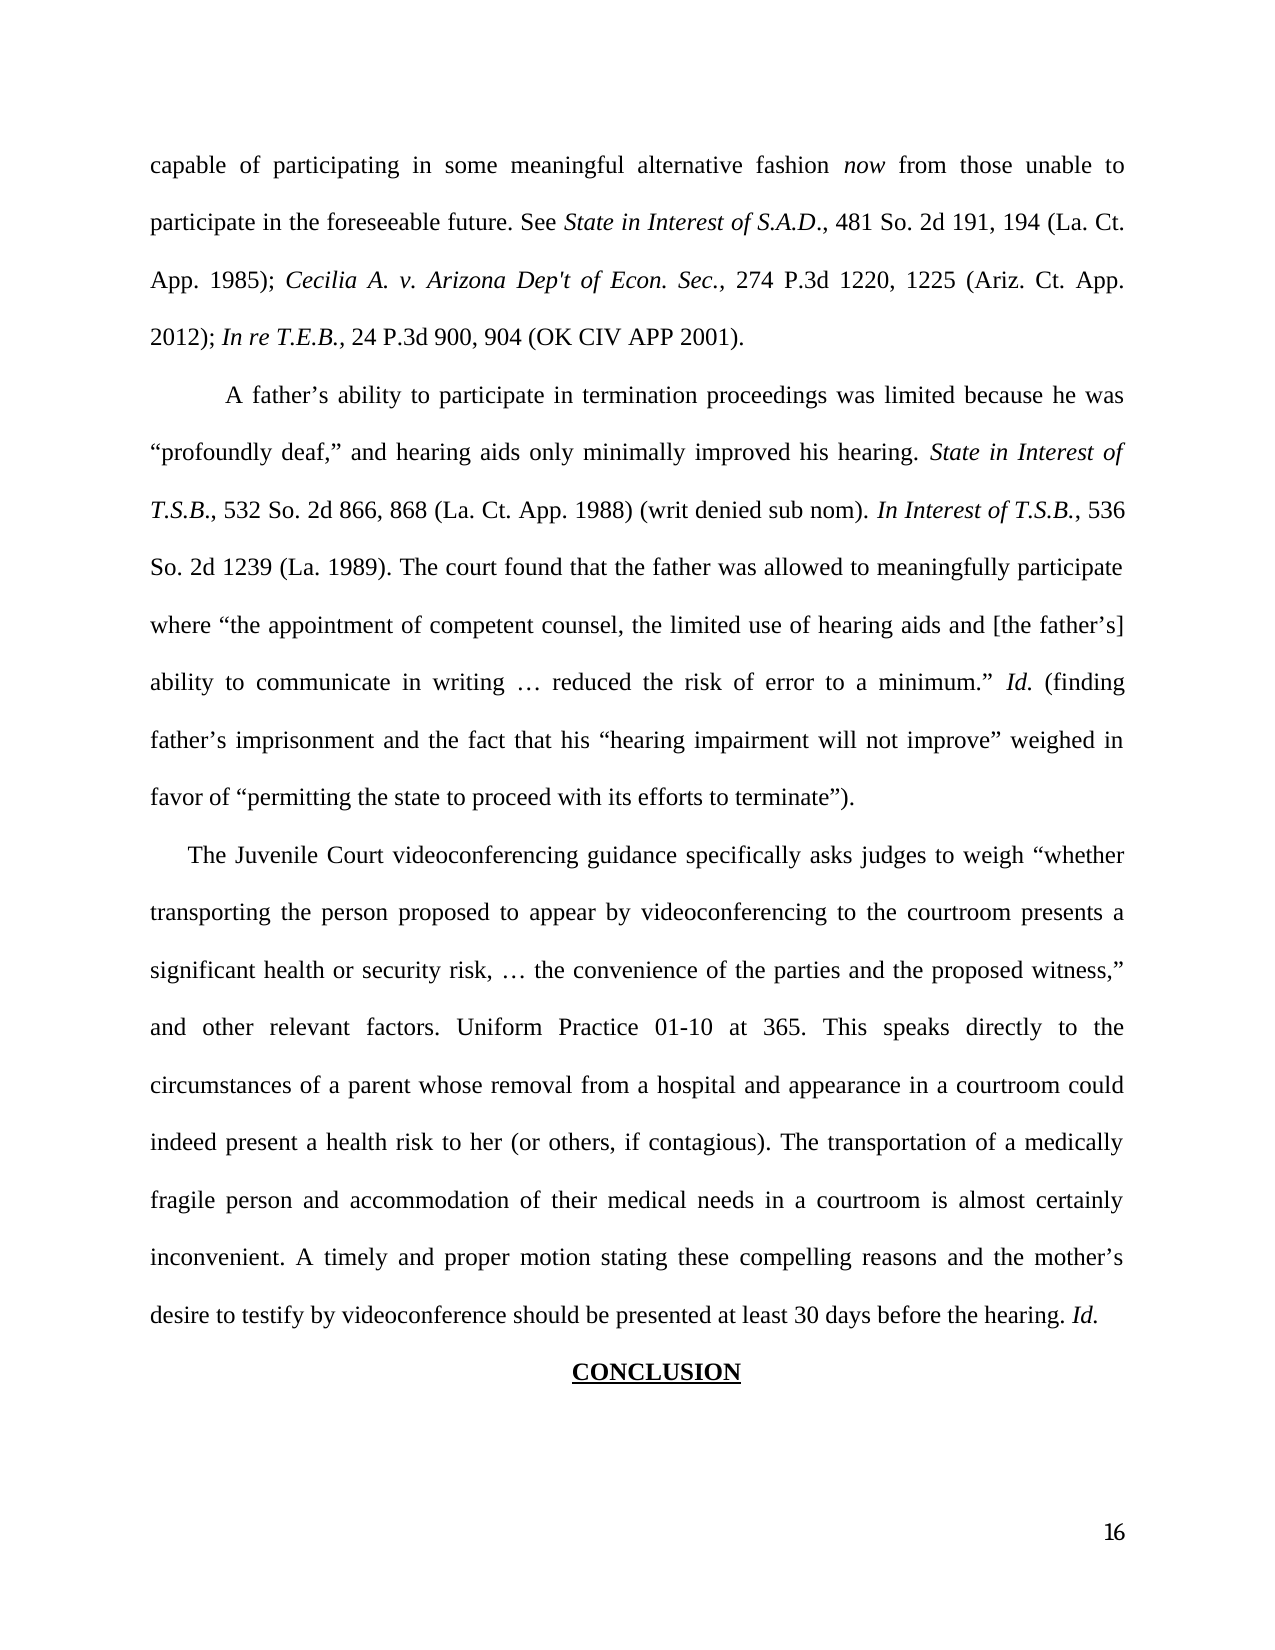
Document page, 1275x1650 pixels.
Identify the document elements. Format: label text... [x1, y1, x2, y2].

text CONCLUSION [150, 1357, 1125, 1386]
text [150, 150, 1125, 351]
text The Juvenile Court videoconferencing guidance specifically asks judges to weigh “whether transporting the person proposed to appear by videoconferencing to the courtroom presents a significant health or security risk, … the convenience of the parties and the proposed witness,” and other relevant factors. Uniform Practice 01-10 at 365. This speaks directly to the circumstances of a parent whose removal from a hospital and appearance in a courtroom could indeed present a health risk to her (or others, if contagious). The transportation of a medically fragile person and accommodation of their medical needs in a courtroom is almost certainly inconvenient. A timely and proper motion stating these compelling reasons and the mother’s desire to testify by videoconference should be presented at least 30 days before the hearing. Id. [150, 840, 1125, 1329]
text A father’s ability to participate in termination proceedings was limited because he was “profoundly deaf,” and hearing aids only minimally improved his hearing. State in Interest of T.S.B., 532 So. 2d 866, 868 (La. Ct. App. 1988) (writ denied sub nom). In Interest of T.S.B., 536 So. 2d 1239 (La. 1989). The court found that the father was allowed to meaningfully participate where “the appointment of competent counsel, the limited use of hearing aids and [the father’s] ability to communicate in writing … reduced the risk of error to a minimum.” Id. (finding father’s imprisonment and the fact that his “hearing impairment will not improve” weighed in favor of “permitting the state to proceed with its efforts to terminate”). [150, 380, 1125, 811]
